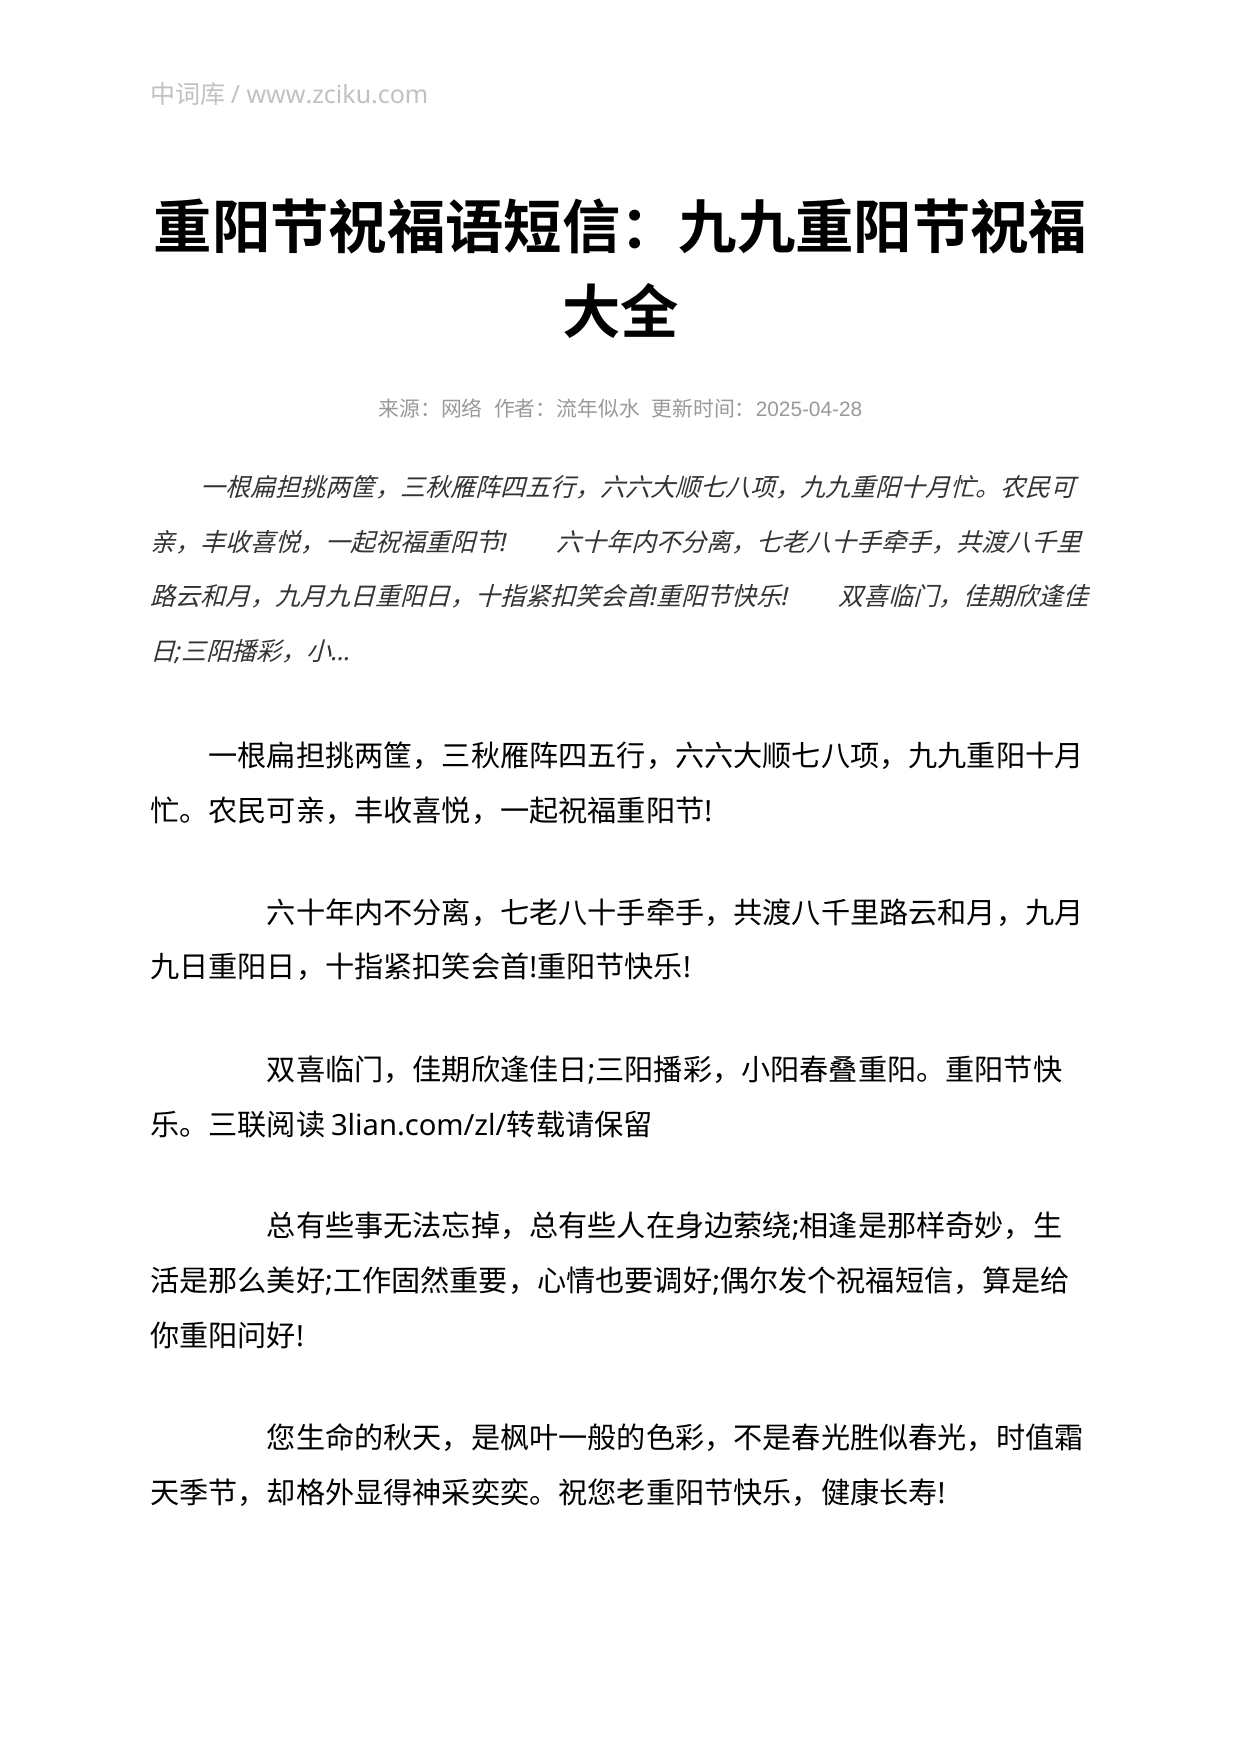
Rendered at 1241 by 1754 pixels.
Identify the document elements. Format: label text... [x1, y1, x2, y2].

text 一根扁担挑两筐，三秋雁阵四五行，六六大顺七八项，九九重阳十月忙。农民可亲，丰收喜悦，一起祝福重阳节! [150, 732, 1090, 829]
text 双喜临门，佳期欣逢佳日;三阳播彩，小阳春叠重阳。重阳节快乐。三联阅读3lian.com/zl/转载请保留 [150, 1046, 1090, 1143]
text 六十年内不分离，七老八十手牵手，共渡八千里路云和月，九月九日重阳日，十指紧扣笑会首!重阳节快乐! [150, 889, 1090, 986]
text 总有些事无法忘掉，总有些人在身边萦绕;相逢是那样奇妙，生活是那么美好;工作固然重要，心情也要调好;偶尔发个祝福短信，算是给你重阳问好! [150, 1203, 1090, 1355]
text 来源：网络 作者：流年似水 更新时间：2025-04-28 [150, 397, 1090, 421]
text 您生命的秋天，是枫叶一般的色彩，不是春光胜似春光，时值霜天季节，却格外显得神采奕奕。祝您老重阳节快乐，健康长寿! [150, 1415, 1090, 1512]
subtitle 重阳节祝福语短信：九九重阳节祝福大全 [150, 181, 1090, 350]
text 一根扁担挑两筐，三秋雁阵四五行，六六大顺七八项，九九重阳十月忙。农民可亲，丰收喜悦，一起祝福重阳节! 六十年内不分离，七老八十手牵手，共渡八千里路云和月，九月九日重阳日，十指紧扣笑会首!重阳节快乐! 双喜临门，佳期欣逢佳日;三阳播彩，小... [150, 468, 1090, 667]
